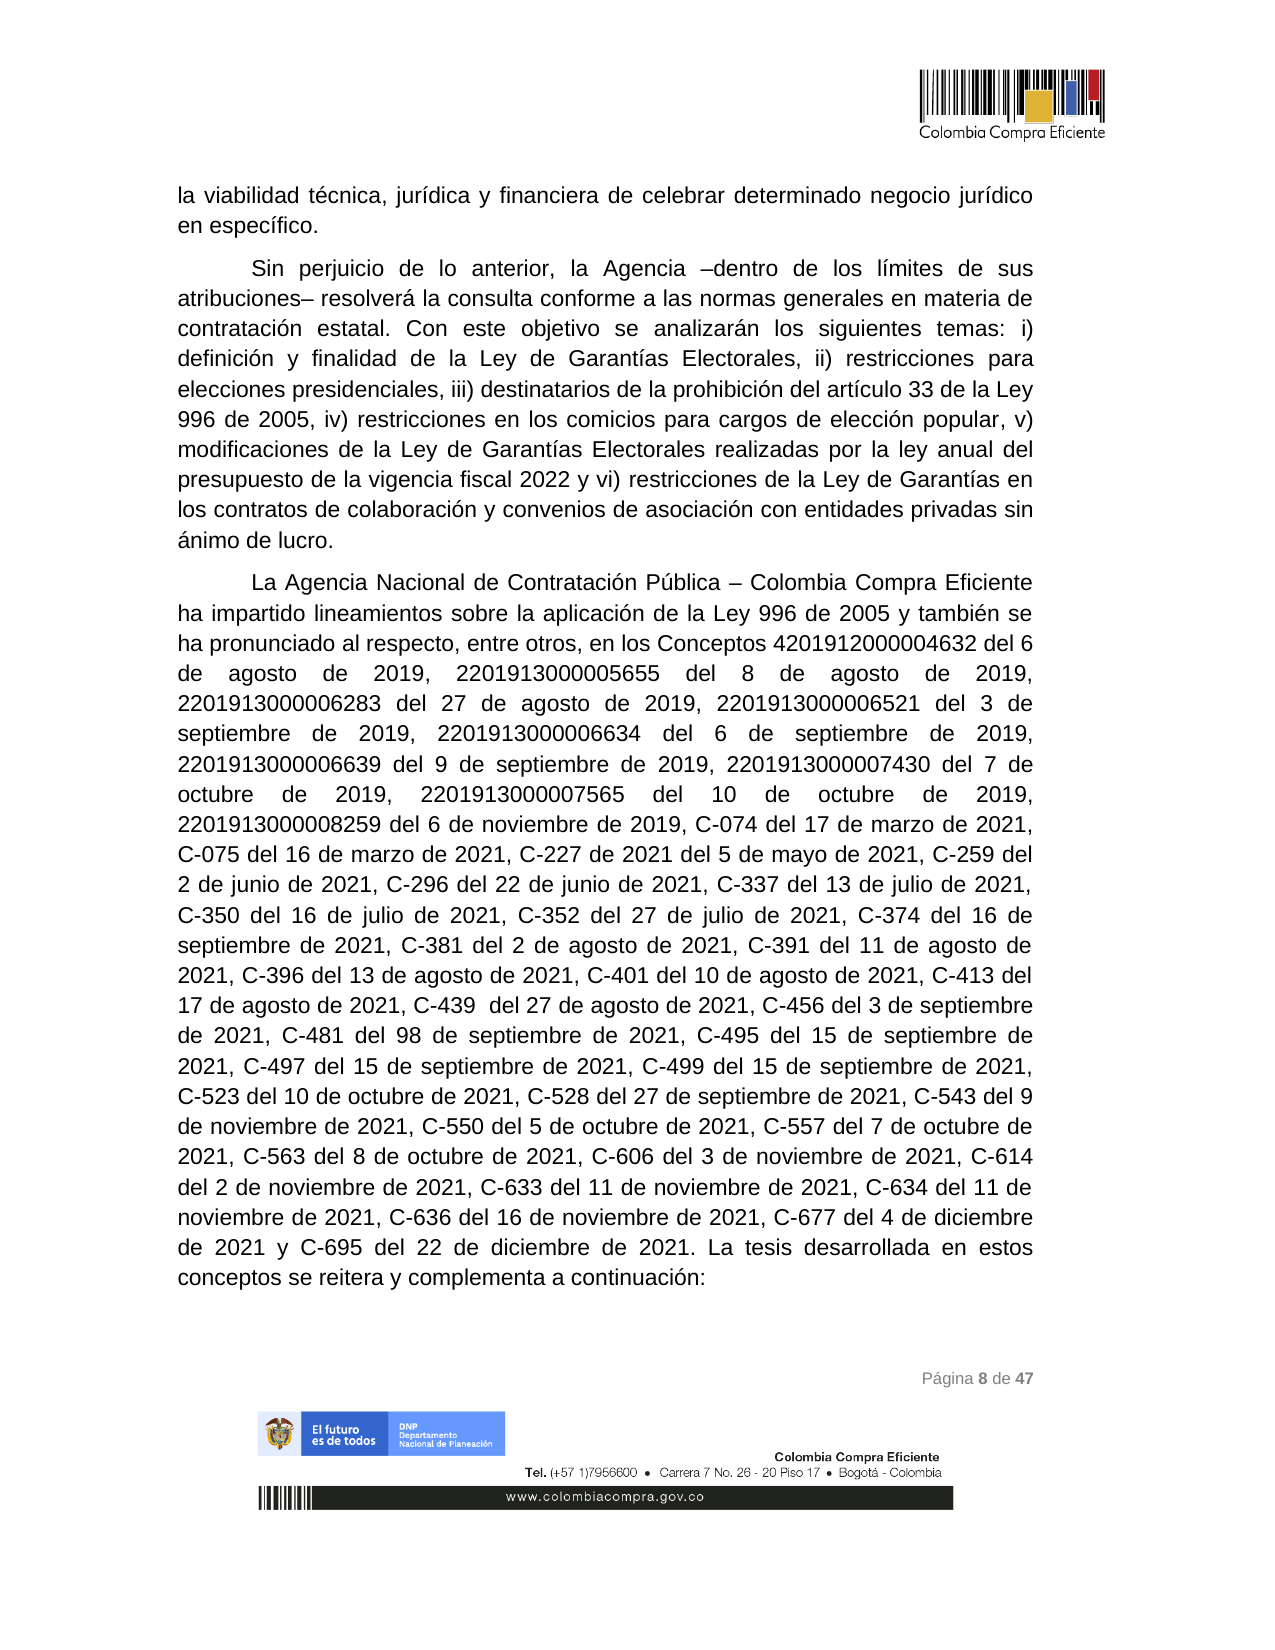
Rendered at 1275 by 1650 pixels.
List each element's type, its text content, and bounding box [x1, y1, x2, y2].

picture [257, 1411, 954, 1510]
text Sin perjuicio de lo anterior, la Agencia –dentro de los límites de sus atribuciones– resolverá la consulta conforme a las normas generales en materia de contratación estatal. Con este objetivo se analizarán los siguientes temas: i) definición y finalidad de la Ley de Garantías Electorales, ii) restricciones para elecciones presidenciales, iii) destinatarios de la prohibición del artículo 33 de la Ley 996 de 2005, iv) restricciones en los comicios para cargos de elección popular, v) modificaciones de la Ley de Garantías Electorales realizadas por la ley anual del presupuesto de la vigencia fiscal 2022 y vi) restricciones de la Ley de Garantías en los contratos de colaboración y convenios de asociación con entidades privadas sin ánimo de lucro. [177, 255, 1034, 553]
picture [911, 63, 1112, 145]
text La Agencia Nacional de Contratación Pública – Colombia Compra Eficiente ha impartido lineamientos sobre la aplicación de la Ley 996 de 2005 y también se ha pronunciado al respecto, entre otros, en los Conceptos 4201912000004632 del 6 de agosto de 2019, 2201913000005655 del 8 de agosto de 2019, 2201913000006283 del 27 de agosto de 2019, 2201913000006521 del 3 de septiembre de 2019, 2201913000006634 del 6 de septiembre de 2019, 2201913000006639 del 9 de septiembre de 2019, 2201913000007430 del 7 de octubre de 2019, 2201913000007565 del 10 de octubre de 2019, 2201913000008259 del 6 de noviembre de 2019, C-074 del 17 de marzo de 2021, C-075 del 16 de marzo de 2021, C-227 de 2021 del 5 de mayo de 2021, C-259 del 2 de junio de 2021, C-296 del 22 de junio de 2021, C-337 del 13 de julio de 2021, C-350 del 16 de julio de 2021, C-352 del 27 de julio de 2021, C-374 del 16 de septiembre de 2021, C-381 del 2 de agosto de 2021, C-391 del 11 de agosto de 2021, C-396 del 13 de agosto de 2021, C-401 del 10 de agosto de 2021, C-413 del 17 de agosto de 2021, C-439 del 27 de agosto de 2021, C-456 del 3 de septiembre de 2021, C-481 del 98 de septiembre de 2021, C-495 del 15 de septiembre de 2021, C-497 del 15 de septiembre de 2021, C-499 del 15 de septiembre de 2021, C-523 del 10 de octubre de 2021, C-528 del 27 de septiembre de 2021, C-543 del 9 de noviembre de 2021, C-550 del 5 de octubre de 2021, C-557 del 7 de octubre de 2021, C-563 del 8 de octubre de 2021, C-606 del 3 de noviembre de 2021, C-614 del 2 de noviembre de 2021, C-633 del 11 de noviembre de 2021, C-634 del 11 de noviembre de 2021, C-636 del 16 de noviembre de 2021, C-677 del 4 de diciembre de 2021 y C-695 del 22 de diciembre de 2021. La tesis desarrollada en estos conceptos se reitera y complementa a continuación: [177, 569, 1034, 1291]
